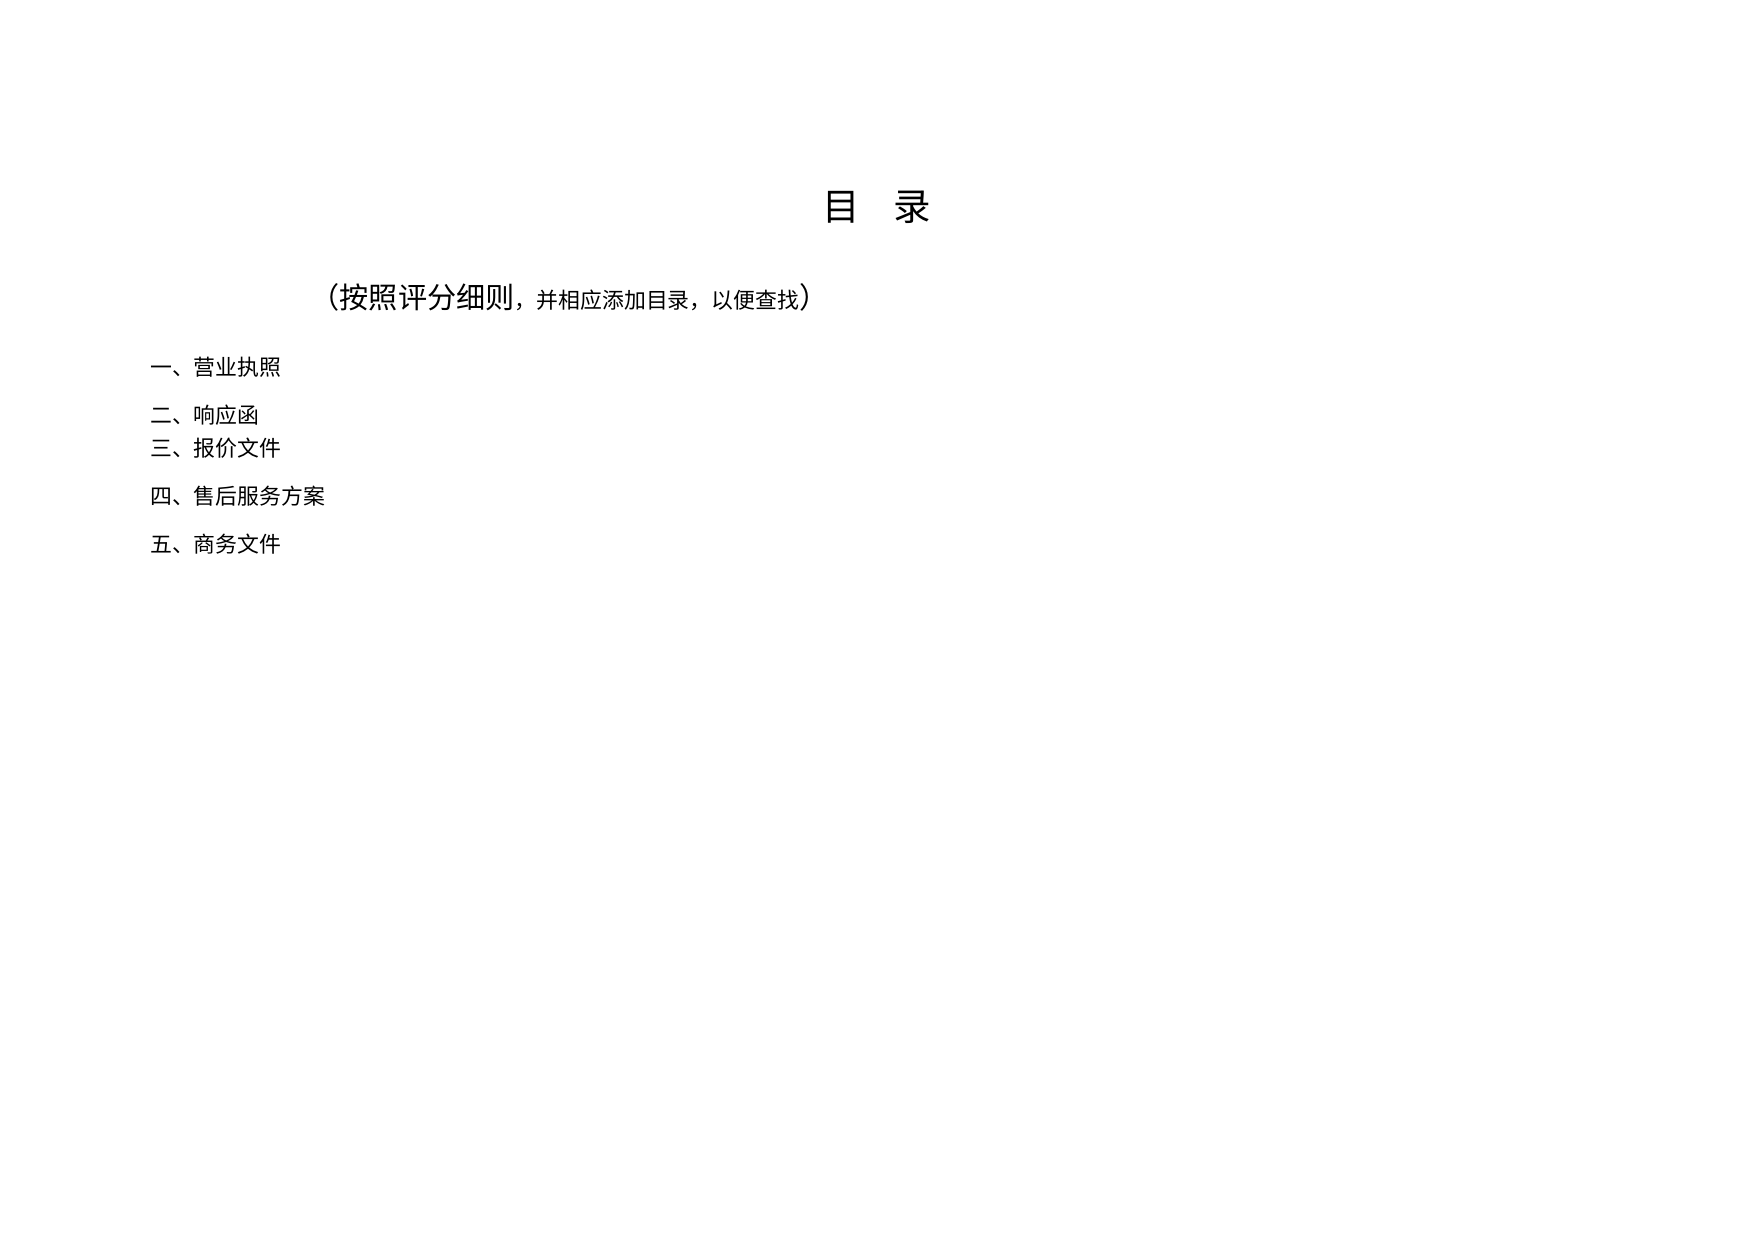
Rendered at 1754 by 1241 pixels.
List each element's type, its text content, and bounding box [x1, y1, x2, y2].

text 四、售后服务方案 [150, 478, 1604, 511]
list 响应函 [150, 398, 1604, 430]
text 目 录 [150, 171, 1604, 236]
text 三、报价文件 [150, 430, 1604, 463]
text （按照评分细则，并相应添加目录，以便查找） [150, 263, 1604, 328]
text 五、商务文件 [150, 527, 1604, 559]
list 营业执照 [150, 349, 1604, 382]
